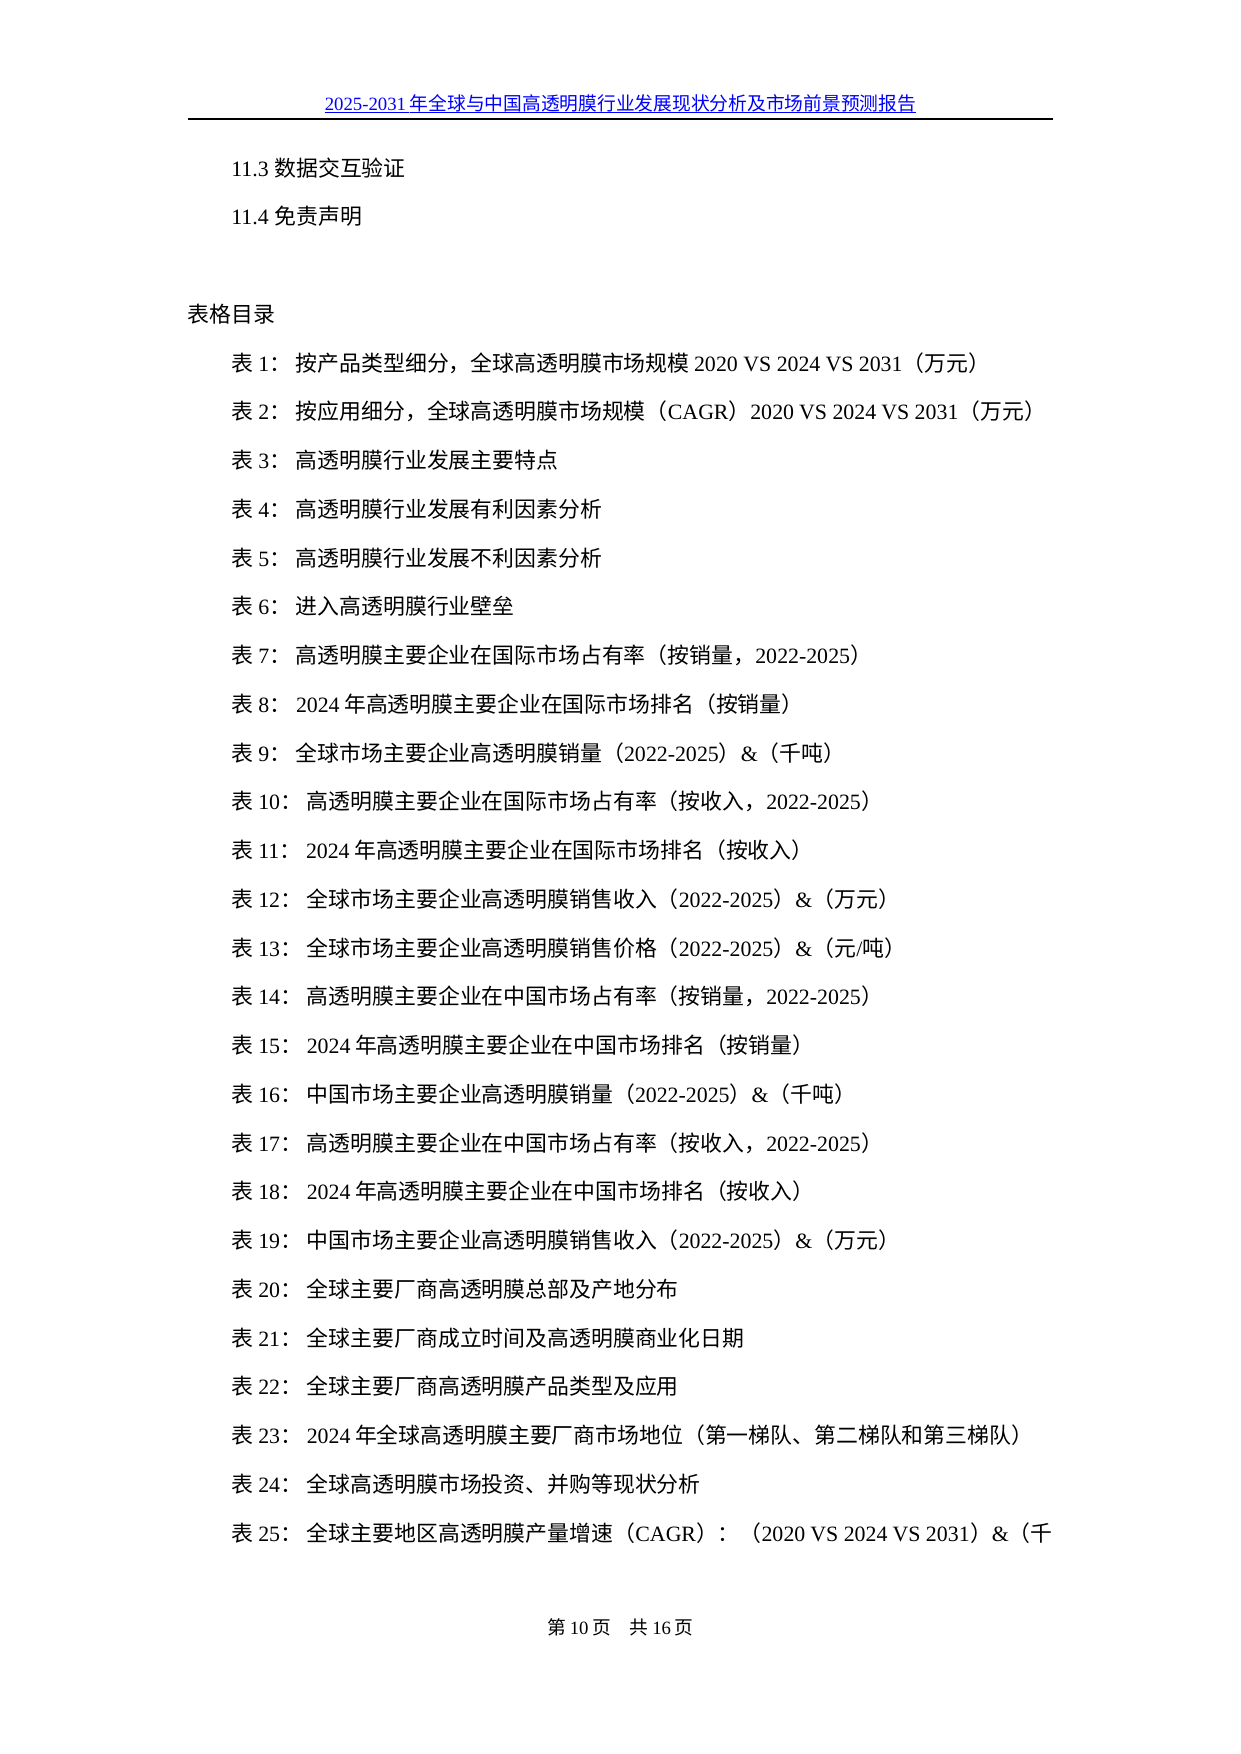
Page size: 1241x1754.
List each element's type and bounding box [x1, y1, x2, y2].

text [187, 150, 1053, 1548]
